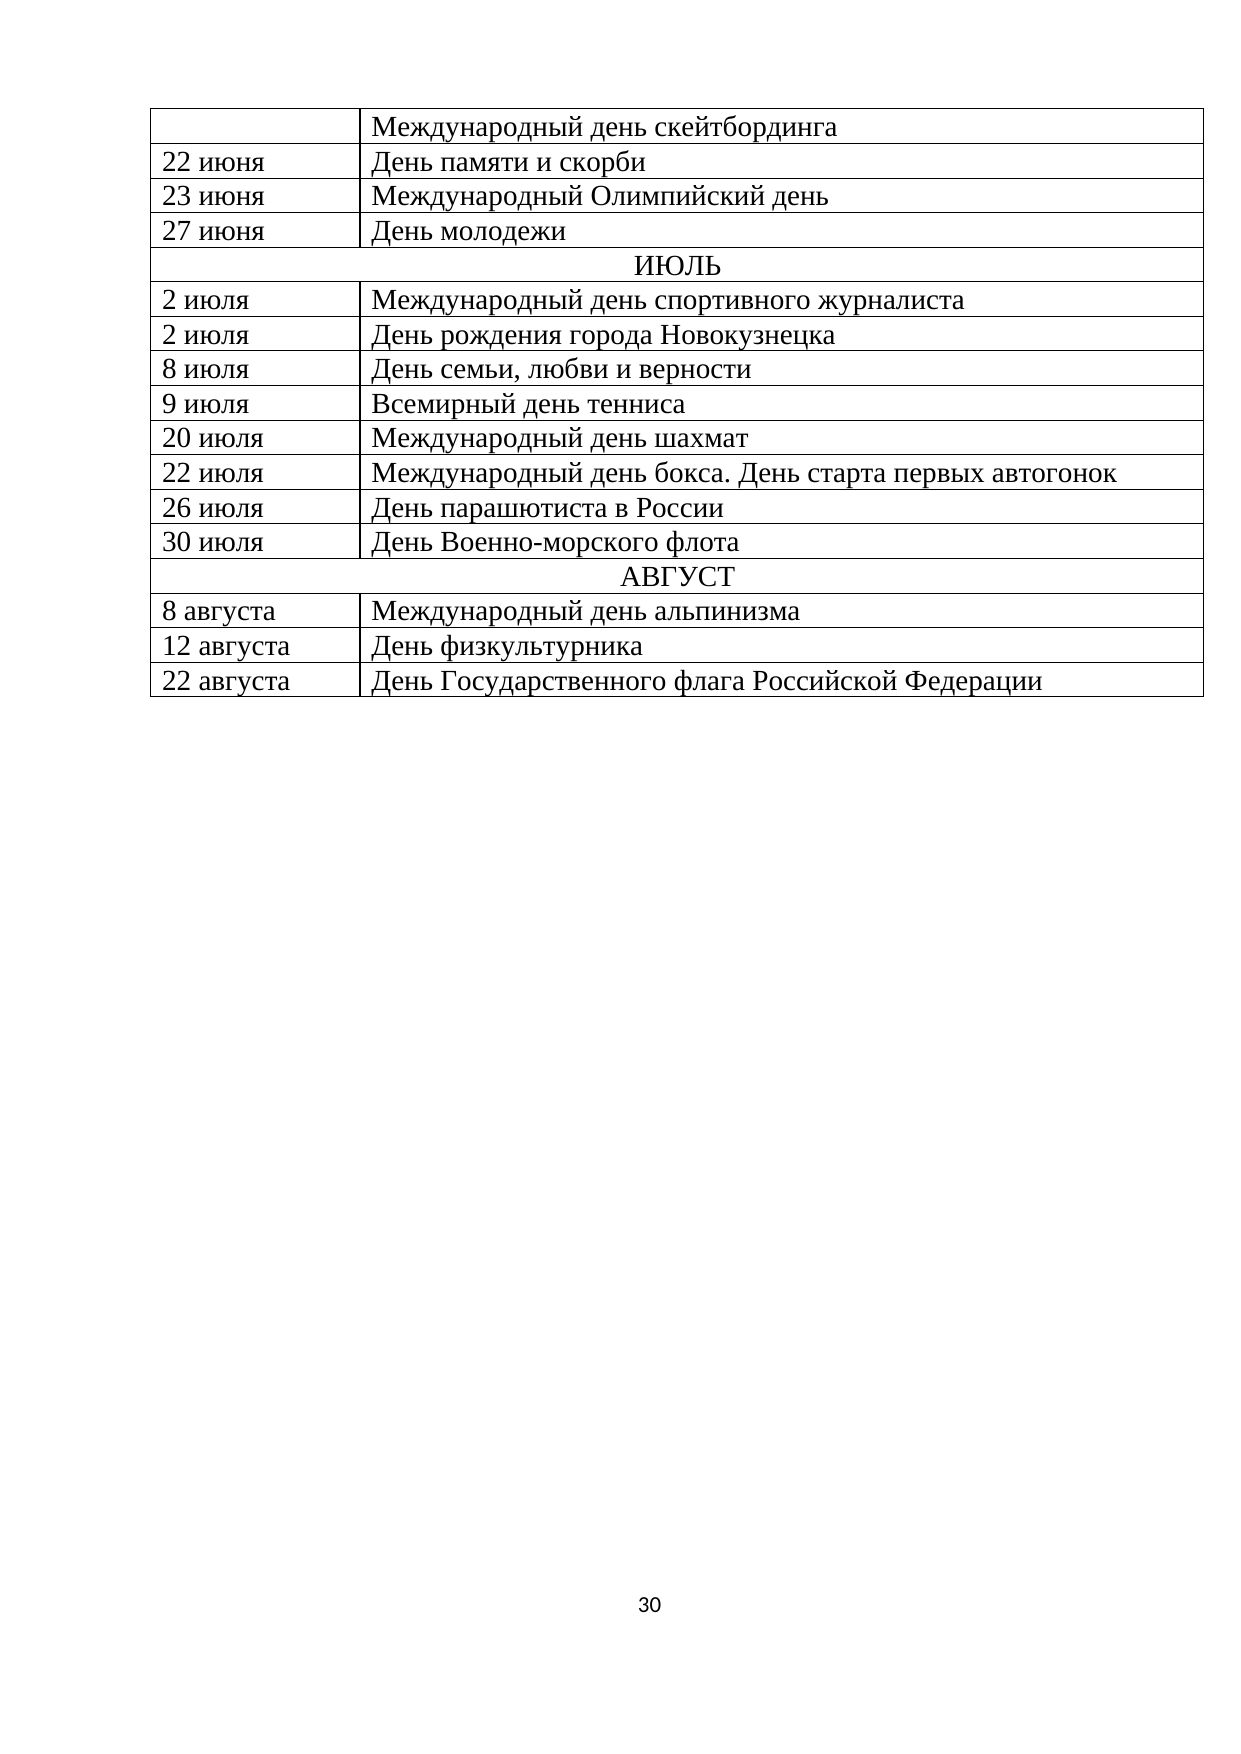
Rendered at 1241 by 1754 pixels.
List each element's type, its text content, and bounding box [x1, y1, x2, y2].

table_cell 8 августа [151, 594, 359, 627]
table_cell День Государственного флага Российской Федерации [361, 663, 1203, 696]
table_cell День семьи, любви и верности [361, 351, 1203, 385]
table_cell Международный день спортивного журналиста [361, 282, 1203, 316]
table_cell Международный день альпинизма [361, 594, 1203, 627]
table_cell 27 июня [151, 213, 359, 247]
table_cell 12 августа [151, 628, 359, 662]
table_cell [361, 109, 1203, 143]
table_cell 22 июня [151, 144, 359, 177]
table_cell 21 июня [151, 109, 359, 143]
table_cell Всемирный день тенниса [361, 386, 1203, 419]
table_cell АВГУСТ [151, 559, 1203, 592]
table_cell 23 июня [151, 179, 359, 212]
table_cell 26 июля [151, 490, 359, 523]
table_cell 30 июля [151, 524, 359, 558]
table_cell День Военно-морского флота [361, 524, 1203, 558]
table_cell Международный Олимпийский день [361, 179, 1203, 212]
table_cell 8 июля [151, 351, 359, 385]
table_cell День молодежи [361, 213, 1203, 247]
table_cell День рождения города Новокузнецка [361, 317, 1203, 350]
table_cell 2 июля [151, 282, 359, 316]
table_cell День парашютиста в России [361, 490, 1203, 523]
table_cell ИЮЛЬ [151, 248, 1203, 281]
table_cell Международный день бокса. День старта первых автогонок [361, 455, 1203, 489]
table_cell 22 августа [151, 663, 359, 696]
table_cell День физкультурника [361, 628, 1203, 662]
table_cell Международный день шахмат [361, 421, 1203, 454]
table_cell 20 июля [151, 421, 359, 454]
table_cell 2 июля [151, 317, 359, 350]
table_cell 22 июля [151, 455, 359, 489]
table_cell 9 июля [151, 386, 359, 419]
table_cell День памяти и скорби [361, 144, 1203, 177]
